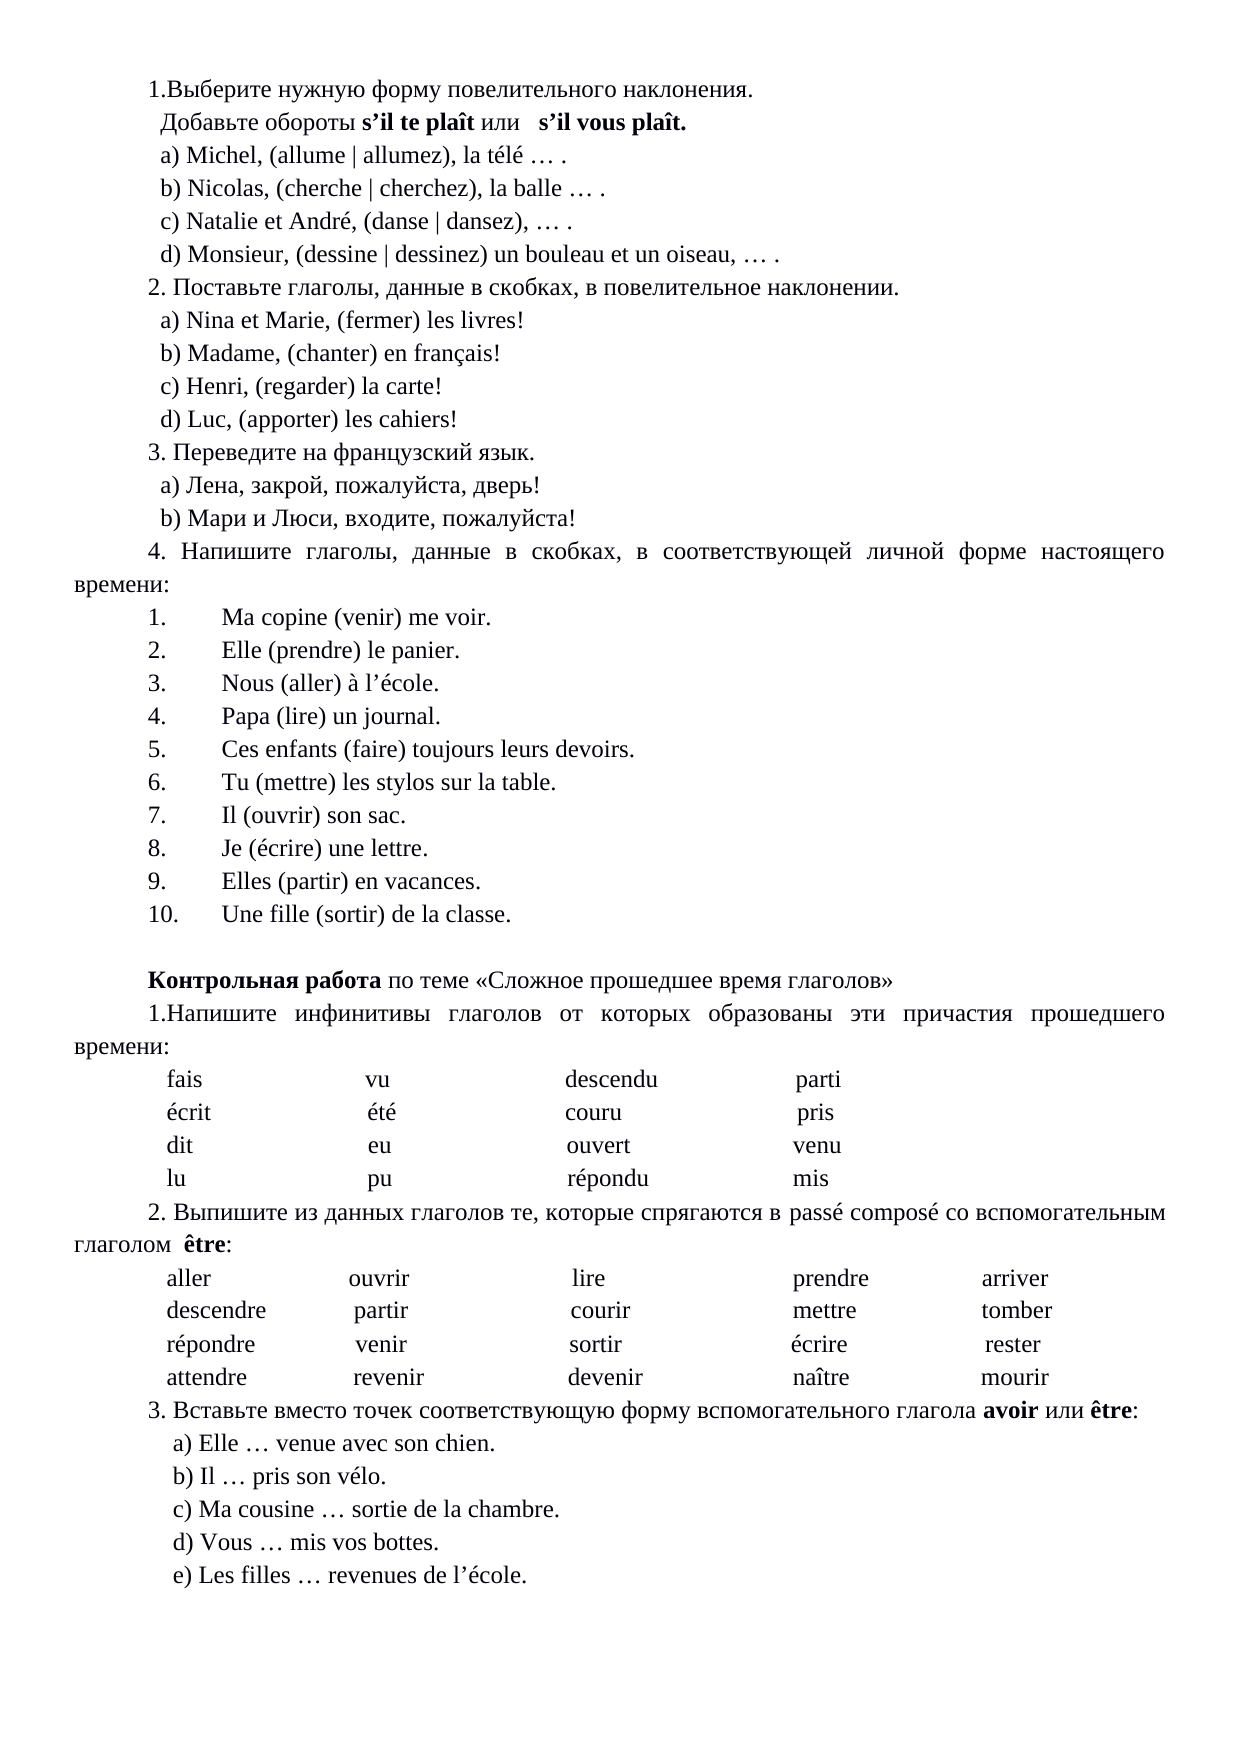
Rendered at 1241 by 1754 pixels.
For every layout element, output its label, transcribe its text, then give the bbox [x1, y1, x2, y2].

text d) Monsieur, (dessine | dessinez) un bouleau et un oiseau, … . [74, 239, 1166, 268]
list Papa (lire) un journal. [74, 701, 1166, 730]
text 3. Переведите на французский язык. [74, 437, 1166, 466]
text 2. Поставьте глаголы, данные в скобках, в повелительное наклонении. [74, 272, 1166, 301]
list Nous (aller) à l’école. [74, 668, 1166, 697]
text 1.Выберите нужную форму повелительного наклонения. [74, 74, 1166, 103]
list Je (écrire) une lettre. [74, 833, 1166, 862]
text répondre venir sortir écrire rester [74, 1329, 1166, 1357]
text b) Мари и Люси, входите, пожалуйста! [74, 503, 1166, 532]
list Il (ouvrir) son sac. [74, 800, 1166, 829]
text lu pu répondu mis [74, 1163, 1166, 1192]
text écrit été couru pris [74, 1097, 1166, 1126]
text a) Elle … venue avec son chien. [74, 1428, 1166, 1456]
text 4. Напишите глаголы, данные в скобках, в соответствующей личной форме настоящего времени: [74, 536, 1166, 598]
list Elles (partir) en vacances. [74, 866, 1166, 895]
text descendre partir courir mettre tomber [74, 1296, 1166, 1324]
text 1.Напишите инфинитивы глаголов от которых образованы эти причастия прошедшего времени: [74, 998, 1166, 1060]
text b) Nicolas, (cherche | cherchez), la balle … . [74, 173, 1166, 202]
text b) Madame, (chanter) en français! [74, 338, 1166, 367]
text a) Лена, закрой, пожалуйста, дверь! [74, 470, 1166, 499]
text aller ouvrir lire prendre arriver [74, 1263, 1166, 1291]
list Ces enfаnts (faire) toujours leurs devoirs. [74, 734, 1166, 763]
list Une fille (sortir) de la classe. [74, 899, 1166, 928]
text c) Ma cousine … sortie de la chambre. [74, 1494, 1166, 1522]
text a) Nina et Marie, (fermer) les livres! [74, 305, 1166, 334]
text Контрольная работа по теме «Сложное прошедшее время глаголов» [74, 965, 1166, 994]
text e) Les filles … revenues de l’école. [74, 1560, 1166, 1588]
text fais vu descendu parti [74, 1064, 1166, 1093]
text a) Michel, (allume | allumez), la télé … . [74, 140, 1166, 169]
text 3. Вставьте вместо точек соответствующую форму вспомогательного глагола avoir или être: [74, 1395, 1166, 1423]
text dit eu ouvert venu [74, 1131, 1166, 1159]
list Tu (mettre) les stylos sur la table. [74, 767, 1166, 796]
list Ма copine (venir) me voir. [74, 602, 1166, 631]
text b) Il … pris son vélo. [74, 1461, 1166, 1489]
text d) Luc, (apporter) les cahiers! [74, 404, 1166, 433]
text attendre revenir devenir naître mourir [74, 1362, 1166, 1390]
text c) Henri, (regarder) la carte! [74, 371, 1166, 400]
text c) Natalie et André, (danse | dansez), … . [74, 206, 1166, 235]
list Elle (prendre) le panier. [74, 635, 1166, 664]
text Добавьте обороты s’il te plaît или s’il vous plaît. [74, 107, 1166, 136]
text d) Vous … mis vos bottes. [74, 1527, 1166, 1556]
text 2. Выпишите из данных глаголов те, которые спрягаются в passé composé со вспомогательным глаголом être: [74, 1197, 1166, 1258]
